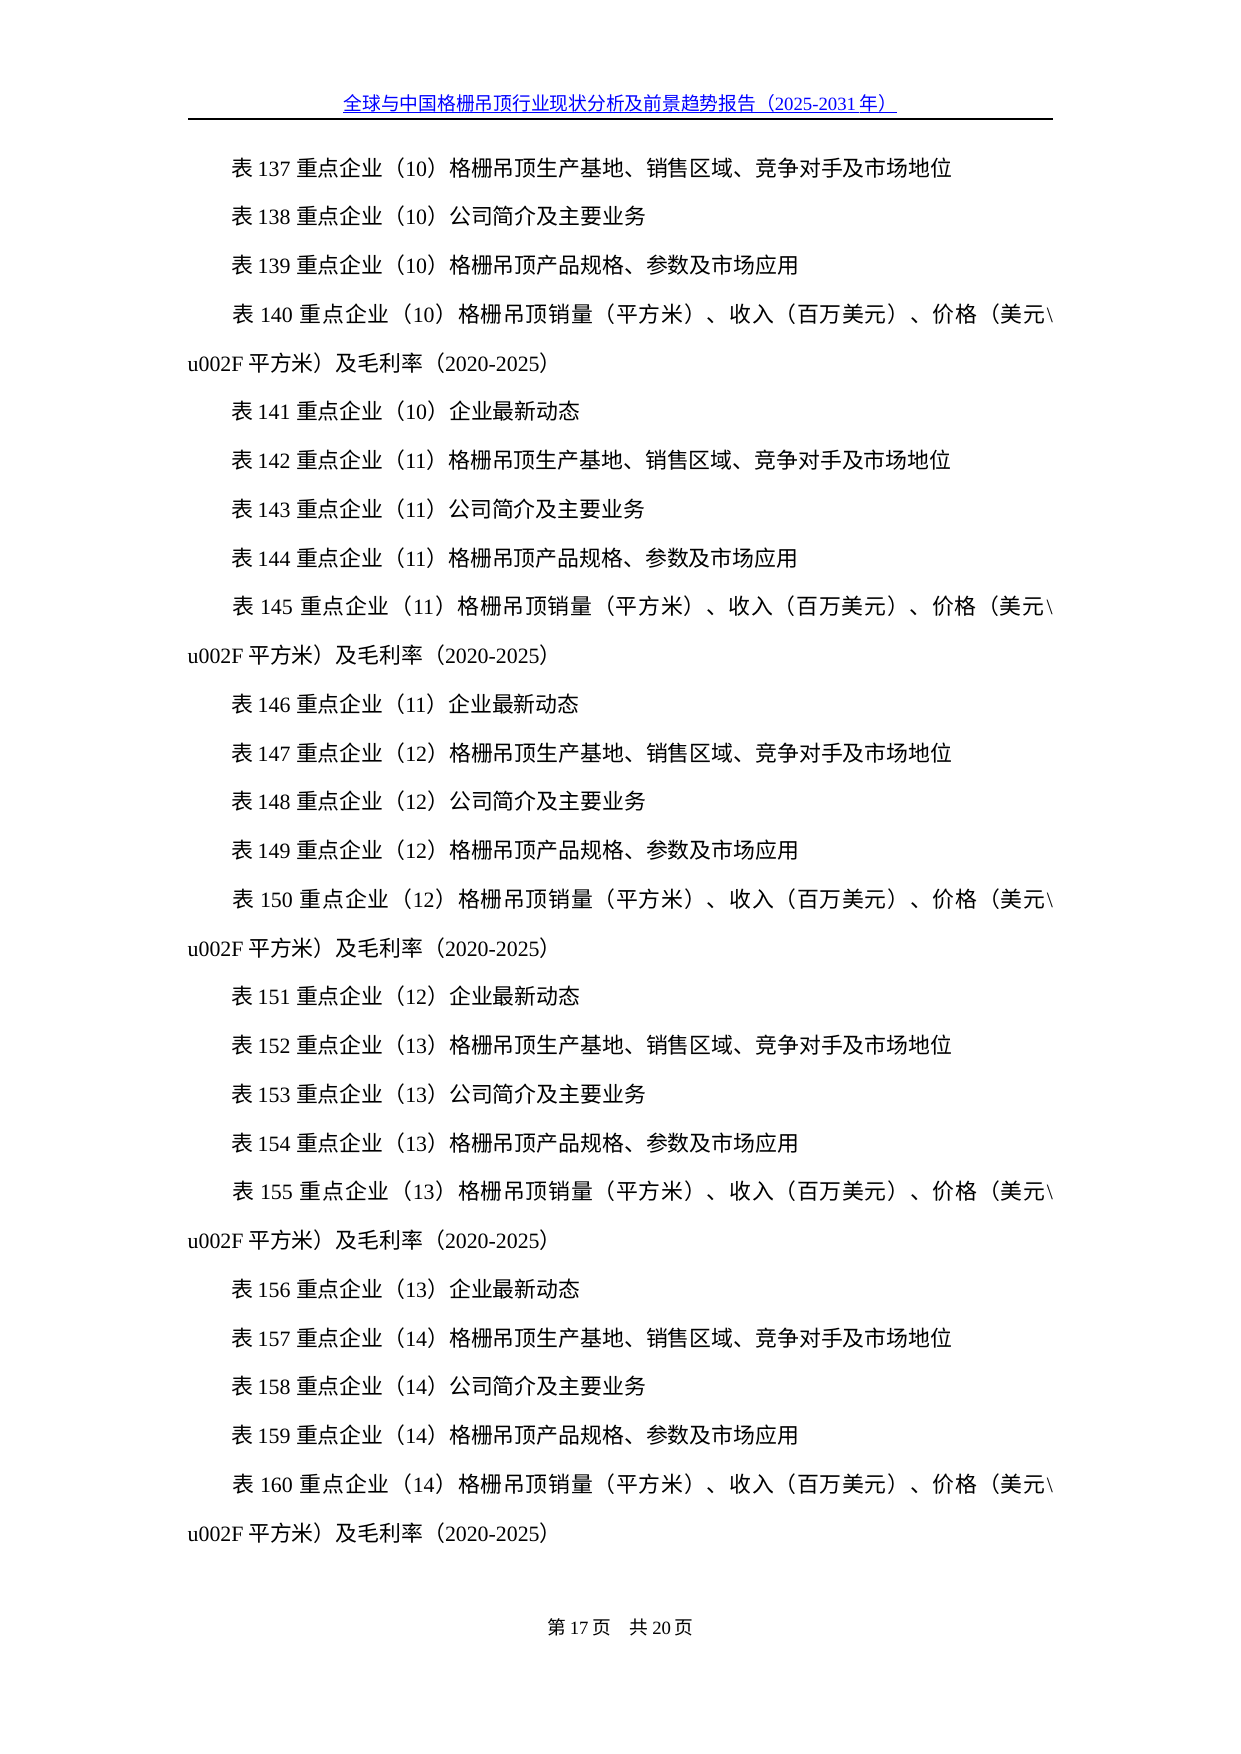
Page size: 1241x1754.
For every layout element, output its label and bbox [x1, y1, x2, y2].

text [187, 150, 1053, 1548]
